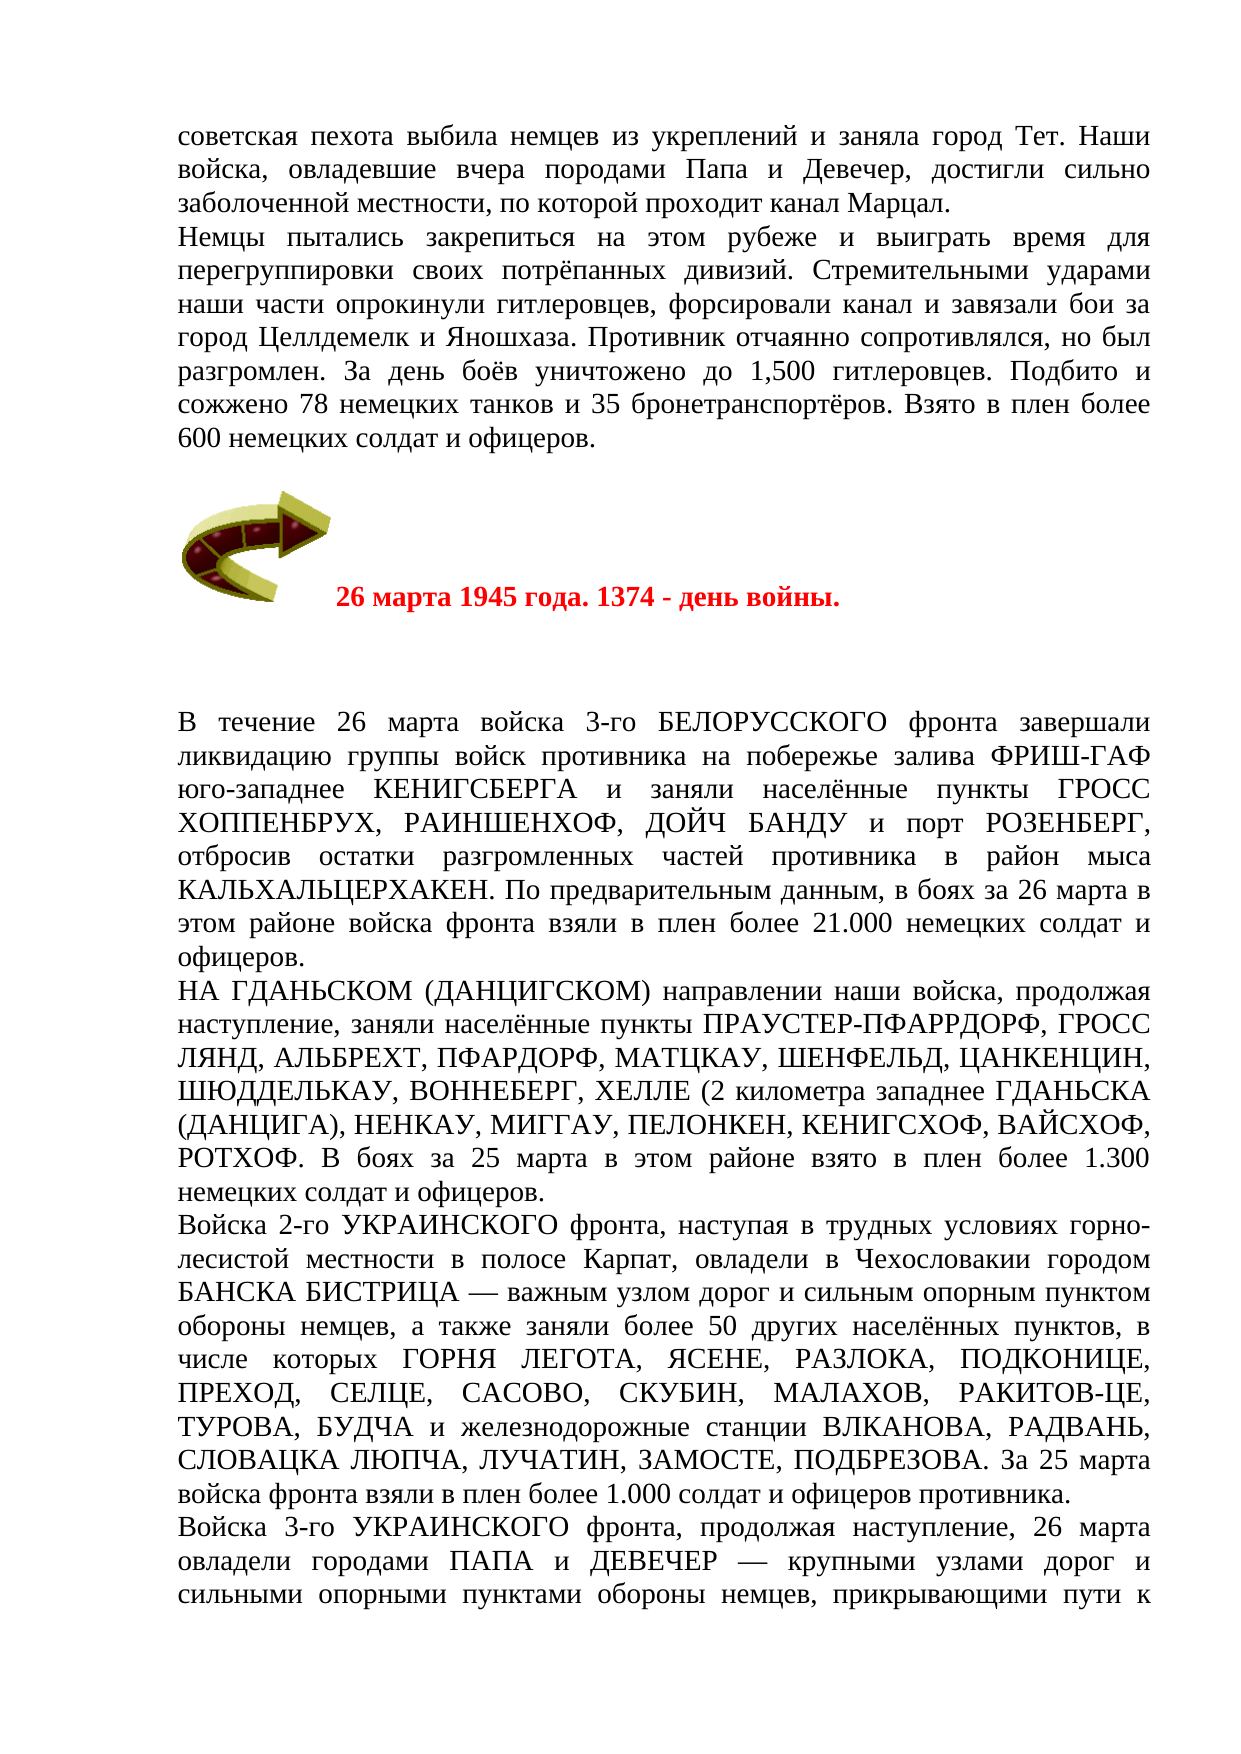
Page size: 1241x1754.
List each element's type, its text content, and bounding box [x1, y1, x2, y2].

text В течение 26 марта войска 3-го БЕЛОРУССКОГО фронта завершали ликвидацию группы войск противника на побережье залива ФРИШ-ГАФ юго-западнее КЕНИГСБЕРГА и заняли населённые пункты ГРОСС ХОППЕНБРУХ, РАИНШЕНХОФ, ДОЙЧ БАНДУ и порт РОЗЕНБЕРГ, отбросив остатки разгромленных частей противника в район мыса КАЛЬХАЛЬЦЕРХАКЕН. По предварительным данным, в боях за 26 марта в этом районе войска фронта взяли в плен более 21.000 немецких солдат и офицеров. [177, 704, 1152, 973]
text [177, 1509, 1152, 1610]
text НА ГДАНЬСКОМ (ДАНЦИГСКОМ) направлении наши войска, продолжая наступление, заняли населённые пункты ПРАУСТЕР-ПФАРРДОРФ, ГРОСС ЛЯНД, АЛЬБРЕХТ, ПФАРДОРФ, МАТЦКАУ, ШЕНФЕЛЬД, ЦАНКЕНЦИН, ШЮДДЕЛЬКАУ, ВОННЕБЕРГ, ХЕЛЛЕ (2 километра западнее ГДАНЬСКА (ДАНЦИГА), НЕНКАУ, МИГГАУ, ПЕЛОНКЕН, КЕНИГСХОФ, ВАЙСХОФ, РОТХОФ. В боях за 25 марта в этом районе взято в плен более 1.300 немецких солдат и офицеров. [177, 973, 1152, 1207]
text 26 марта 1945 года. 1374 - день войны. [177, 487, 1152, 612]
text Войска 2-го УКРАИНСКОГО фронта, наступая в трудных условиях горно-лесистой местности в полосе Карпат, овладели в Чехословакии городом БАНСКА БИСТРИЦА — важным узлом дорог и сильным опорным пунктом обороны немцев, а также заняли более 50 других населённых пунктов, в числе которых ГОРНЯ ЛЕГОТА, ЯСЕНЕ, РАЗЛОКА, ПОДКОНИЦЕ, ПРЕХОД, СЕЛЦЕ, САСОВО, СКУБИН, МАЛАХОВ, РАКИТОВ-ЦЕ, ТУРОВА, БУДЧА и железнодорожные станции ВЛКАНОВА, РАДВАНЬ, СЛОВАЦКА ЛЮПЧА, ЛУЧАТИН, ЗАМОСТЕ, ПОДБРЕЗОВА. За 25 марта войска фронта взяли в плен более 1.000 солдат и офицеров противника. [177, 1207, 1152, 1509]
picture [177, 487, 336, 607]
text Немцы пытались закрепиться на этом рубеже и выиграть время для перегруппировки своих потрёпанных дивизий. Стремительными ударами наши части опрокинули гитлеровцев, форсировали канал и завязали бои за город Целлдемелк и Яношхаза. Противник отчаянно сопротивлялся, но был разгромлен. За день боёв уничтожено до 1,500 гитлеровцев. Подбито и сожжено 78 немецких танков и 35 бронетранспортёров. Взято в плен более 600 немецких солдат и офицеров. [177, 219, 1152, 453]
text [177, 118, 1152, 219]
